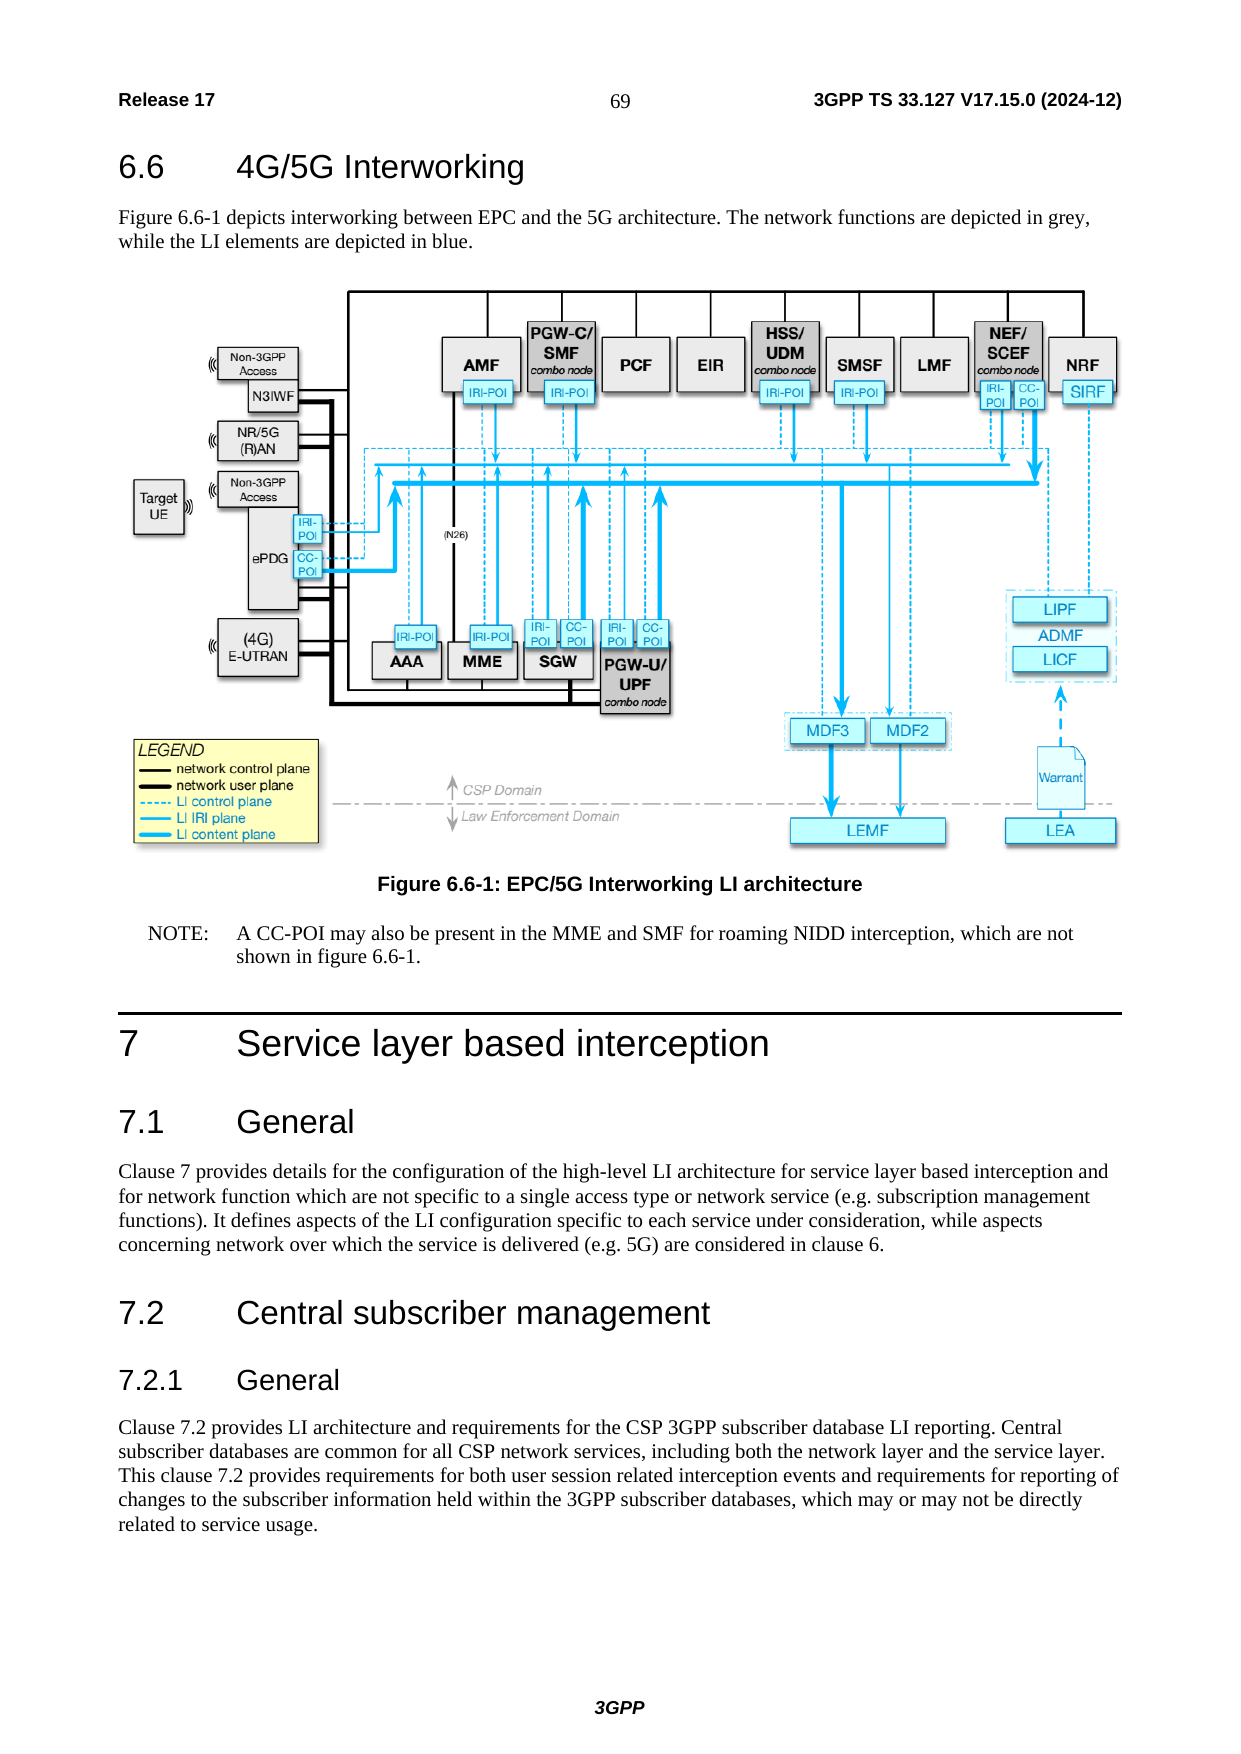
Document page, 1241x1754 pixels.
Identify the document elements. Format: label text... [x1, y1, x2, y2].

subtitle 7.1 General [118, 1102, 1122, 1141]
text Clause 7.2 provides LI architecture and requirements for the CSP 3GPP subscriber database LI reporting. Central subscriber databases are common for all CSP network services, including both the network layer and the service layer. This clause 7.2 provides requirements for both user session related interception events and requirements for reporting of changes to the subscriber information held within the 3GPP subscriber databases, which may or may not be directly related to service usage. [118, 1415, 1122, 1536]
text NOTE: A CC-POI may also be present in the MME and SMF for roaming NIDD interception, which are not shown in figure 6.6-1. [148, 920, 1122, 968]
text Figure 6.6-1: EPC/5G Interworking LI architecture [118, 871, 1122, 895]
subtitle 6.6 4G/5G Interworking [118, 147, 1122, 186]
subtitle 7.2 Central subscriber management [118, 1293, 1122, 1332]
subtitle 7 Service layer based interception [118, 1015, 1122, 1065]
text Figure 6.6-1 depicts interworking between EPC and the 5G architecture. The network functions are depicted in grey, while the LI elements are depicted in blue. [118, 205, 1122, 253]
text Clause 7 provides details for the configuration of the high-level LI architecture for service layer based interception and for network function which are not specific to a single access type or network service (e.g. subscription management functions). It defines aspects of the LI configuration specific to each service under consideration, while aspects concerning network over which the service is delivered (e.g. 5G) are considered in clause 6. [118, 1159, 1122, 1256]
subtitle 7.2.1 General [118, 1363, 1122, 1396]
